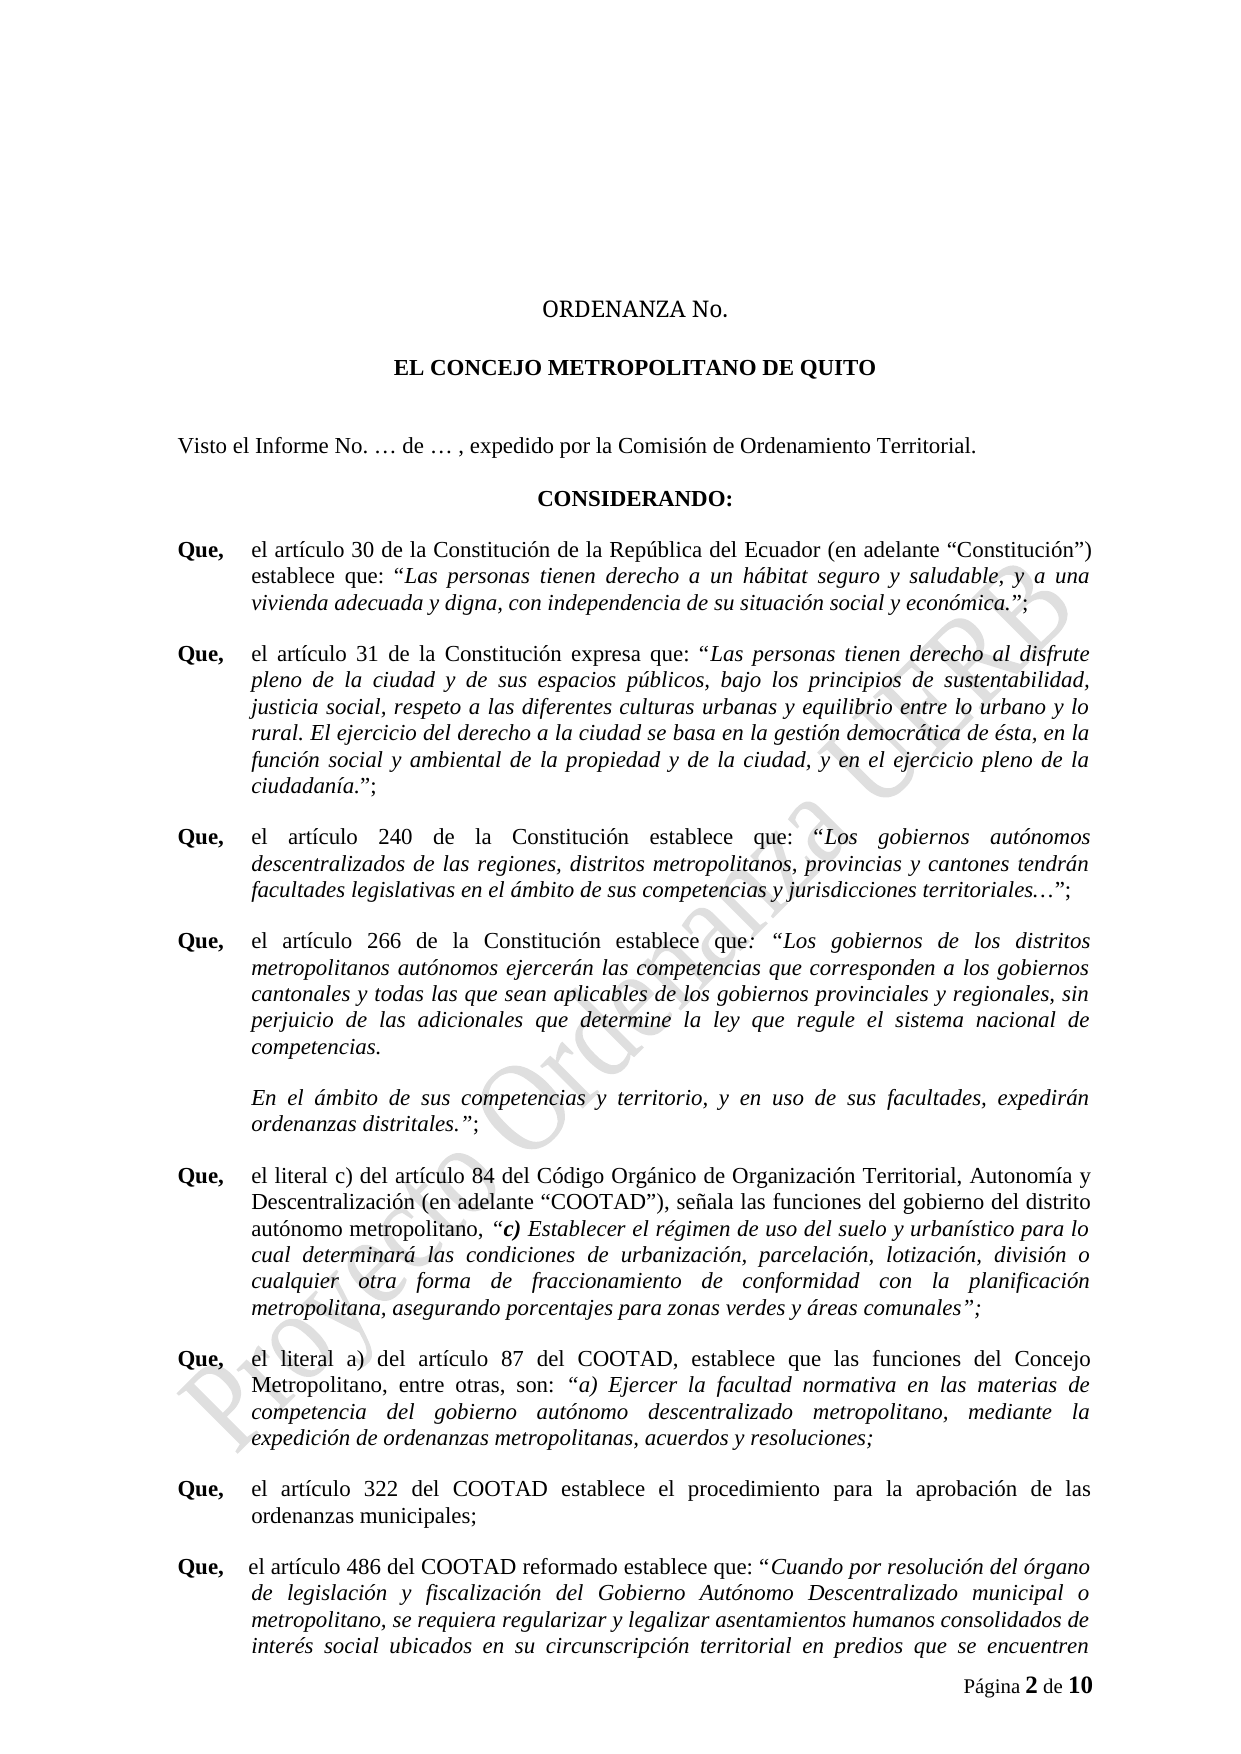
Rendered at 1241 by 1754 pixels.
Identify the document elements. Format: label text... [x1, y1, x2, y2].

text Que, el literal a) del artículo 87 del COOTAD, establece que las funciones del Concejo Metropolitano, entre otras, son: “a) Ejercer la facultad normativa en las materias de competencia del gobierno autónomo descentralizado metropolitano, mediante la expedición de ordenanzas metropolitanas, acuerdos y resoluciones; [177, 1345, 1093, 1450]
text Que, el literal c) del artículo 84 del Código Orgánico de Organización Territorial, Autonomía y Descentralización (en adelante “COOTAD”), señala las funciones del gobierno del distrito autónomo metropolitano, “c) Establecer el régimen de uso del suelo y urbanístico para lo cual determinará las condiciones de urbanización, parcelación, lotización, división o cualquier otra forma de fraccionamiento de conformidad con la planificación metropolitana, asegurando porcentajes para zonas verdes y áreas comunales”; [177, 1162, 1093, 1320]
text Que, el artículo 266 de la Constitución establece que: “Los gobiernos de los distritos metropolitanos autónomos ejercerán las competencias que corresponden a los gobiernos cantonales y todas las que sean aplicables de los gobiernos provinciales y regionales, sin perjuicio de las adicionales que determine la ley que regule el sistema nacional de competencias. [177, 927, 1093, 1059]
text Que, el artículo 322 del COOTAD establece el procedimiento para la aprobación de las ordenanzas municipales; [177, 1475, 1093, 1528]
text En el ámbito de sus competencias y territorio, y en uso de sus facultades, expedirán ordenanzas distritales.”; [251, 1084, 1093, 1137]
text Que, el artículo 240 de la Constitución establece que: “Los gobiernos autónomos descentralizados de las regiones, distritos metropolitanos, provincias y cantones tendrán facultades legislativas en el ámbito de sus competencias y jurisdicciones territoriales…”; [177, 823, 1093, 902]
text CONSIDERANDO: [177, 485, 1093, 511]
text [177, 1553, 1093, 1658]
text Que, el artículo 31 de la Constitución expresa que: “Las personas tienen derecho al disfrute pleno de la ciudad y de sus espacios públicos, bajo los principios de sustentabilidad, justicia social, respeto a las diferentes culturas urbanas y equilibrio entre lo urbano y lo rural. El ejercicio del derecho a la ciudad se basa en la gestión democrática de ésta, en la función social y ambiental de la propiedad y de la ciudad, y en el ejercicio pleno de la ciudadanía.”; [177, 640, 1093, 798]
text Visto el Informe No. … de … , expedido por la Comisión de Ordenamiento Territorial. [177, 432, 1093, 458]
text EL CONCEJO METROPOLITANO DE QUITO [177, 354, 1093, 381]
text Que, el artículo 30 de la Constitución de la República del Ecuador (en adelante “Constitución”) establece que: “Las personas tienen derecho a un hábitat seguro y saludable, y a una vivienda adecuada y digna, con independencia de su situación social y económica.”; [177, 536, 1093, 615]
